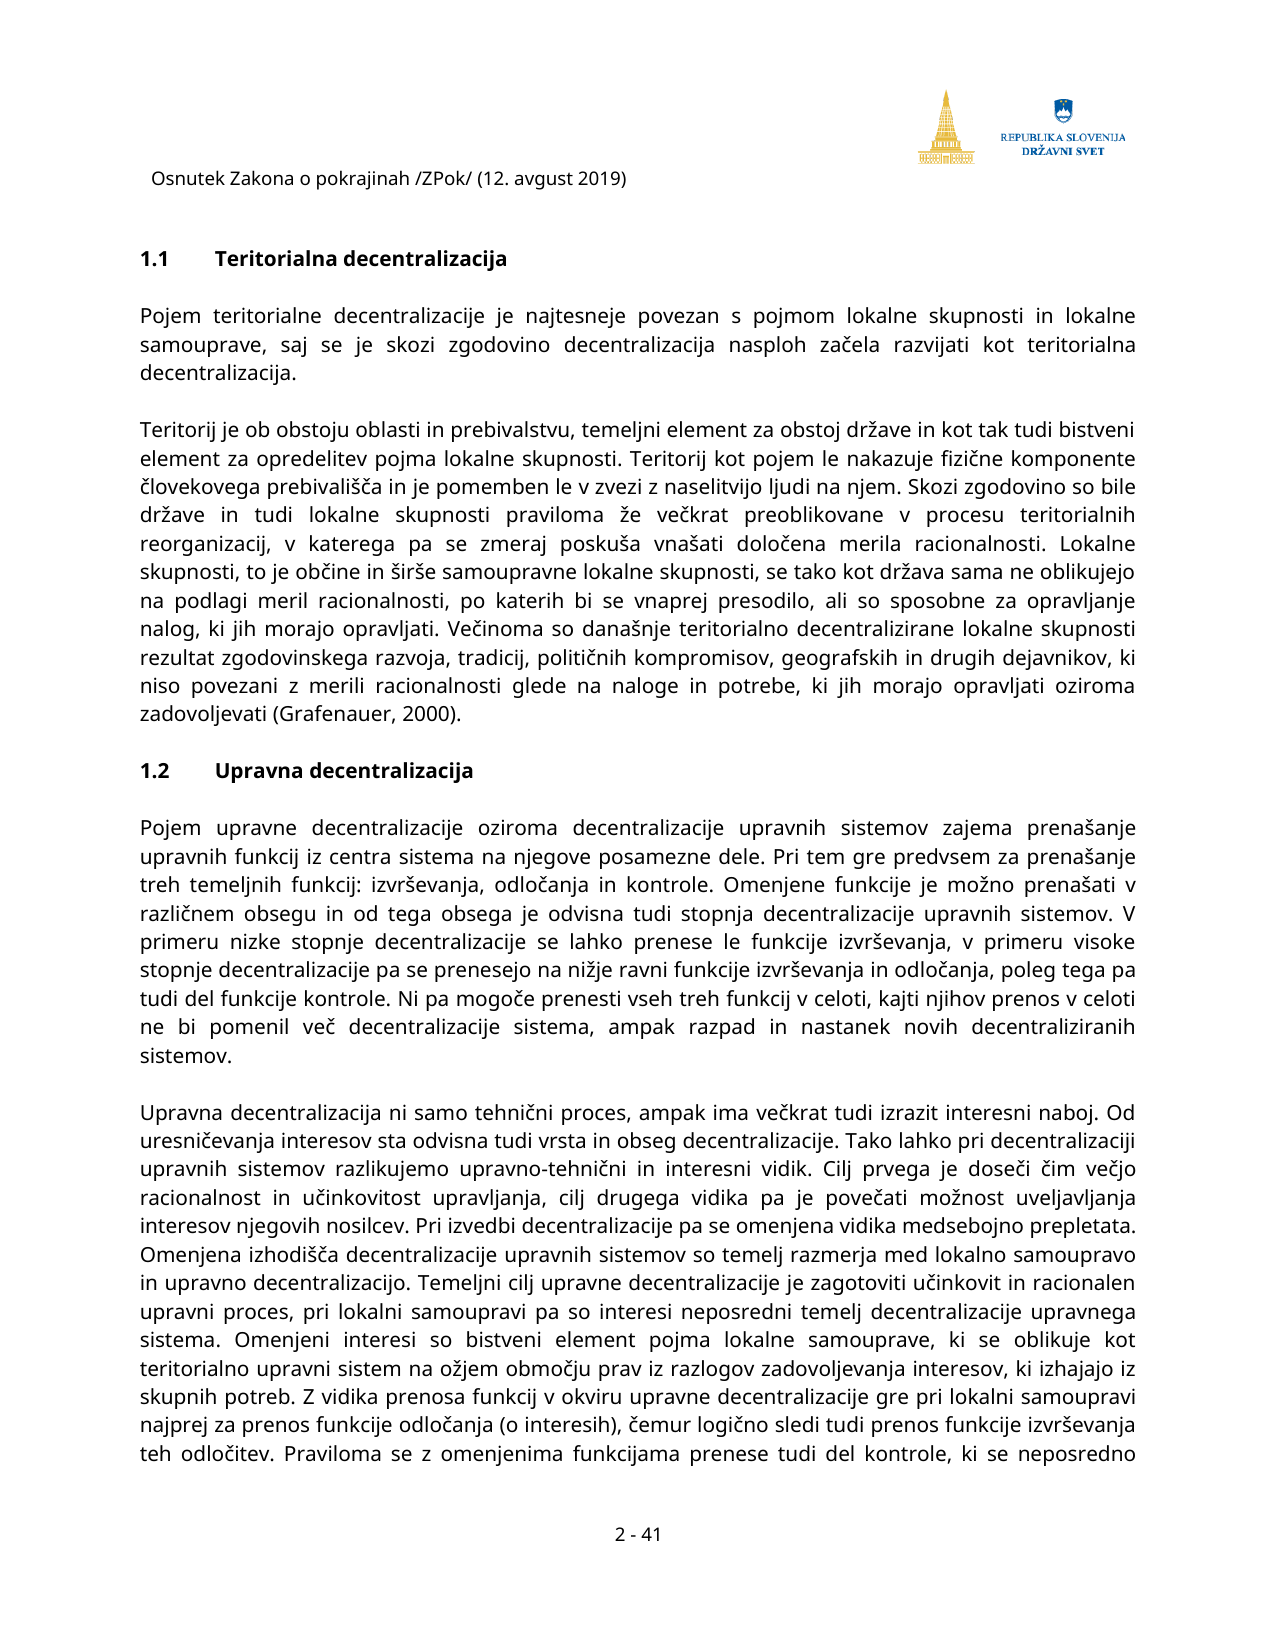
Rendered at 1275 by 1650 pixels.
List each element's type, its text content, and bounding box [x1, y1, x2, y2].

picture [917, 88, 1126, 164]
text Pojem teritorialne decentralizacije je najtesneje povezan s pojmom lokalne skupnosti in lokalne samouprave, saj se je skozi zgodovino decentralizacija nasploh začela razvijati kot teritorialna decentralizacija. [139, 301, 1137, 387]
text Pojem upravne decentralizacije oziroma decentralizacije upravnih sistemov zajema prenašanje upravnih funkcij iz centra sistema na njegove posamezne dele. Pri tem gre predvsem za prenašanje treh temeljnih funkcij: izvrševanja, odločanja in kontrole. Omenjene funkcije je možno prenašati v različnem obsegu in od tega obsega je odvisna tudi stopnja decentralizacije upravnih sistemov. V primeru nizke stopnje decentralizacije se lahko prenese le funkcije izvrševanja, v primeru visoke stopnje decentralizacije pa se prenesejo na nižje ravni funkcije izvrševanja in odločanja, poleg tega pa tudi del funkcije kontrole. Ni pa mogoče prenesti vseh treh funkcij v celoti, kajti njihov prenos v celoti ne bi pomenil več decentralizacije sistema, ampak razpad in nastanek novih decentraliziranih sistemov. [139, 813, 1137, 1069]
text 1.1 Teritorialna decentralizacija [139, 244, 1126, 273]
text Teritorij je ob obstoju oblasti in prebivalstvu, temeljni element za obstoj države in kot tak tudi bistveni element za opredelitev pojma lokalne skupnosti. Teritorij kot pojem le nakazuje fizične komponente človekovega prebivališča in je pomemben le v zvezi z naselitvijo ljudi na njem. Skozi zgodovino so bile države in tudi lokalne skupnosti praviloma že večkrat preoblikovane v procesu teritorialnih reorganizacij, v katerega pa se zmeraj poskuša vnašati določena merila racionalnosti. Lokalne skupnosti, to je občine in širše samoupravne lokalne skupnosti, se tako kot država sama ne oblikujejo na podlagi meril racionalnosti, po katerih bi se vnaprej presodilo, ali so sposobne za opravljanje nalog, ki jih morajo opravljati. Večinoma so današnje teritorialno decentralizirane lokalne skupnosti rezultat zgodovinskega razvoja, tradicij, političnih kompromisov, geografskih in drugih dejavnikov, ki niso povezani z merili racionalnosti glede na naloge in potrebe, ki jih morajo opravljati oziroma zadovoljevati (Grafenauer, 2000). [139, 415, 1137, 728]
text 1.2 Upravna decentralizacija [139, 756, 1126, 785]
